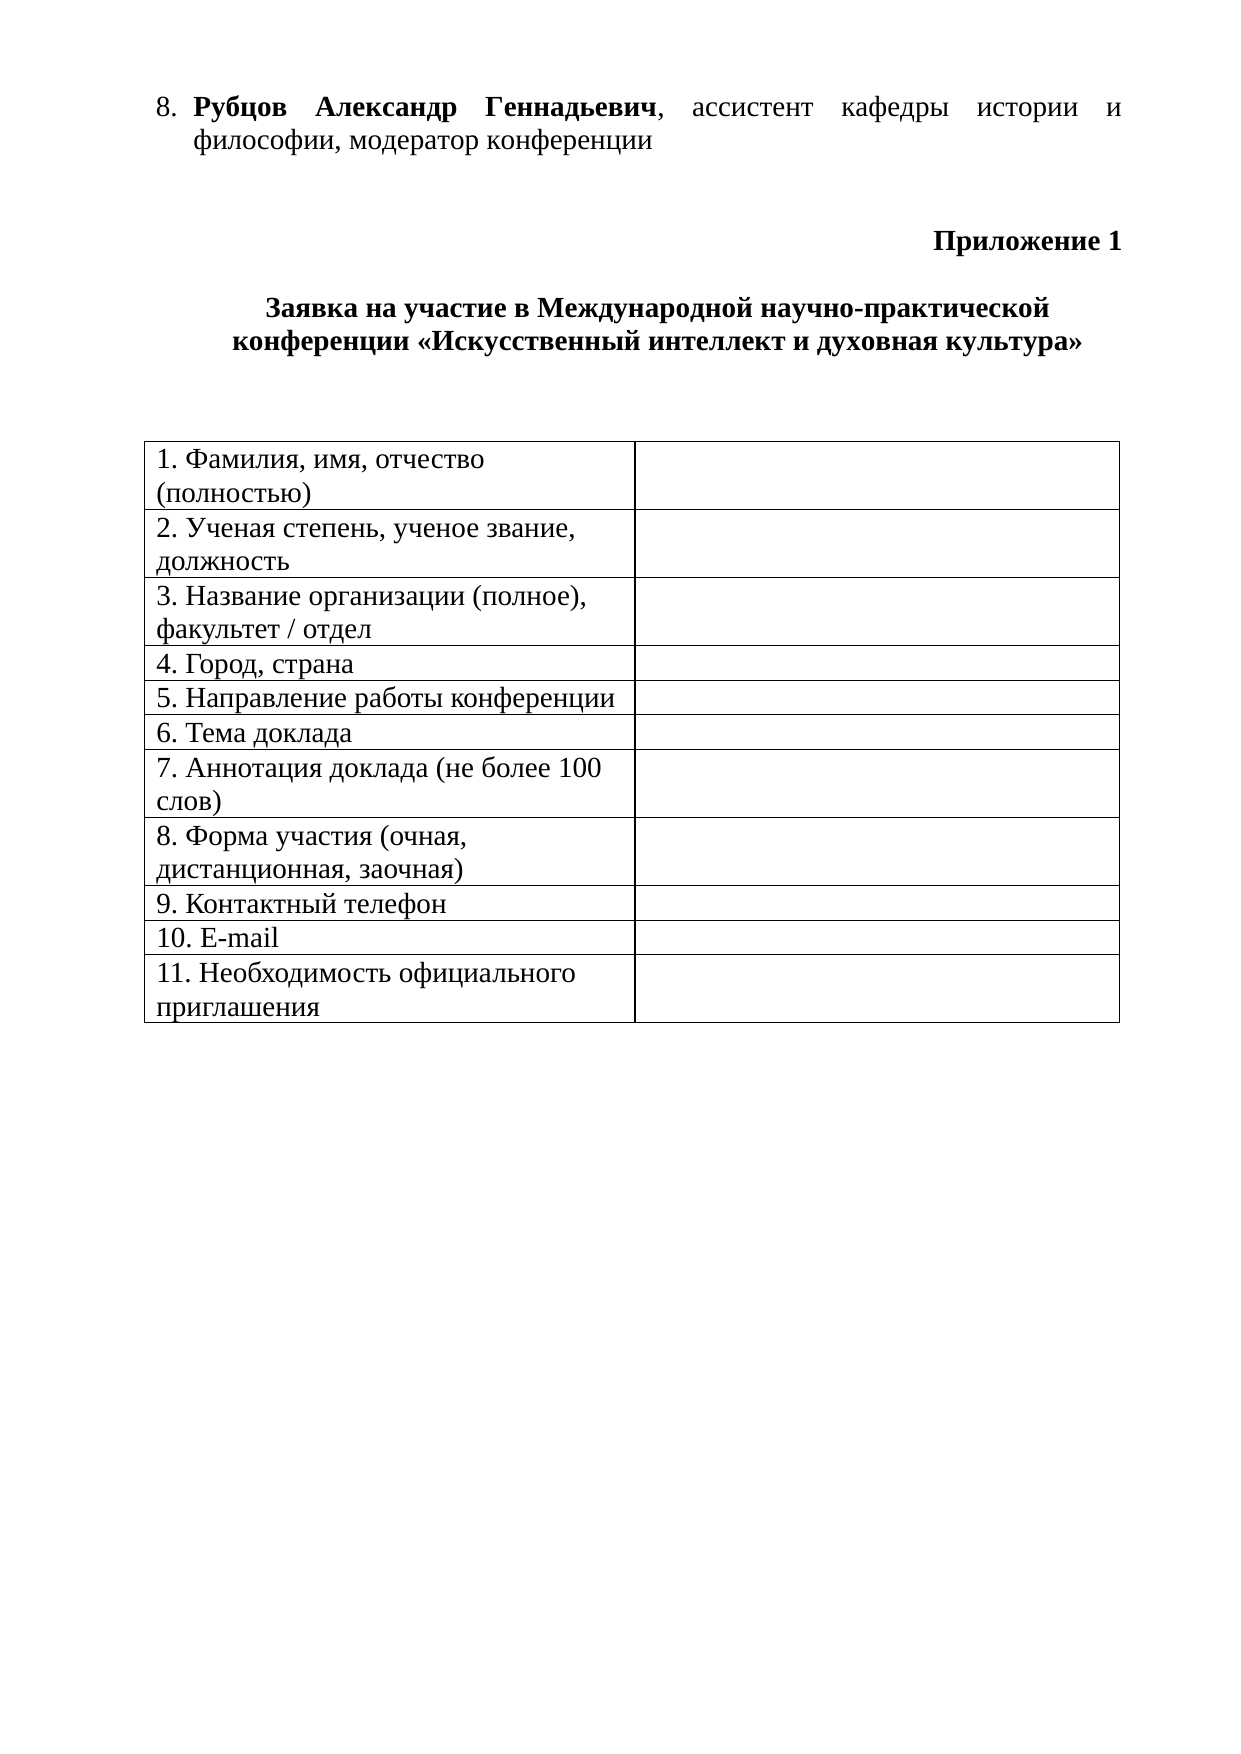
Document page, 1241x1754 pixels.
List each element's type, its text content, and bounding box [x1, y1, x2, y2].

table_cell [636, 646, 1119, 679]
table_cell [636, 955, 1119, 1022]
table_header [636, 442, 1119, 509]
table_cell [636, 818, 1119, 885]
table_cell [636, 510, 1119, 577]
table_cell 3. Название организации (полное), факультет / отдел [145, 578, 634, 645]
table_header 1. Фамилия, имя, отчество (полностью) [145, 442, 634, 509]
table_cell 2. Ученая степень, ученое звание, должность [145, 510, 634, 577]
table_cell 6. Тема доклада [145, 715, 634, 749]
list Заявка на участие в Международной научно-практической конференции «Искусственный интеллект и духовная культура» [193, 290, 1122, 357]
table_cell [636, 886, 1119, 919]
table_cell 7. Аннотация доклада (не более 100 слов) [145, 750, 634, 817]
list Приложение 1 [193, 223, 1122, 256]
table_cell [636, 578, 1119, 645]
table_cell 4. Город, страна [145, 646, 634, 679]
list Рубцов Александр Геннадьевич, ассистент кафедры истории и философии, модератор конференции [156, 89, 1122, 156]
table_cell 9. Контактный телефон [145, 886, 634, 919]
table_cell 8. Форма участия (очная, дистанционная, заочная) [145, 818, 634, 885]
table_cell 5. Направление работы конференции [145, 681, 634, 714]
table_cell 10. E-mail [145, 921, 634, 954]
table_cell 11. Необходимость официального приглашения [145, 955, 634, 1022]
table_cell [636, 681, 1119, 714]
table_cell [636, 750, 1119, 817]
table_cell [636, 921, 1119, 954]
table_cell [636, 715, 1119, 749]
